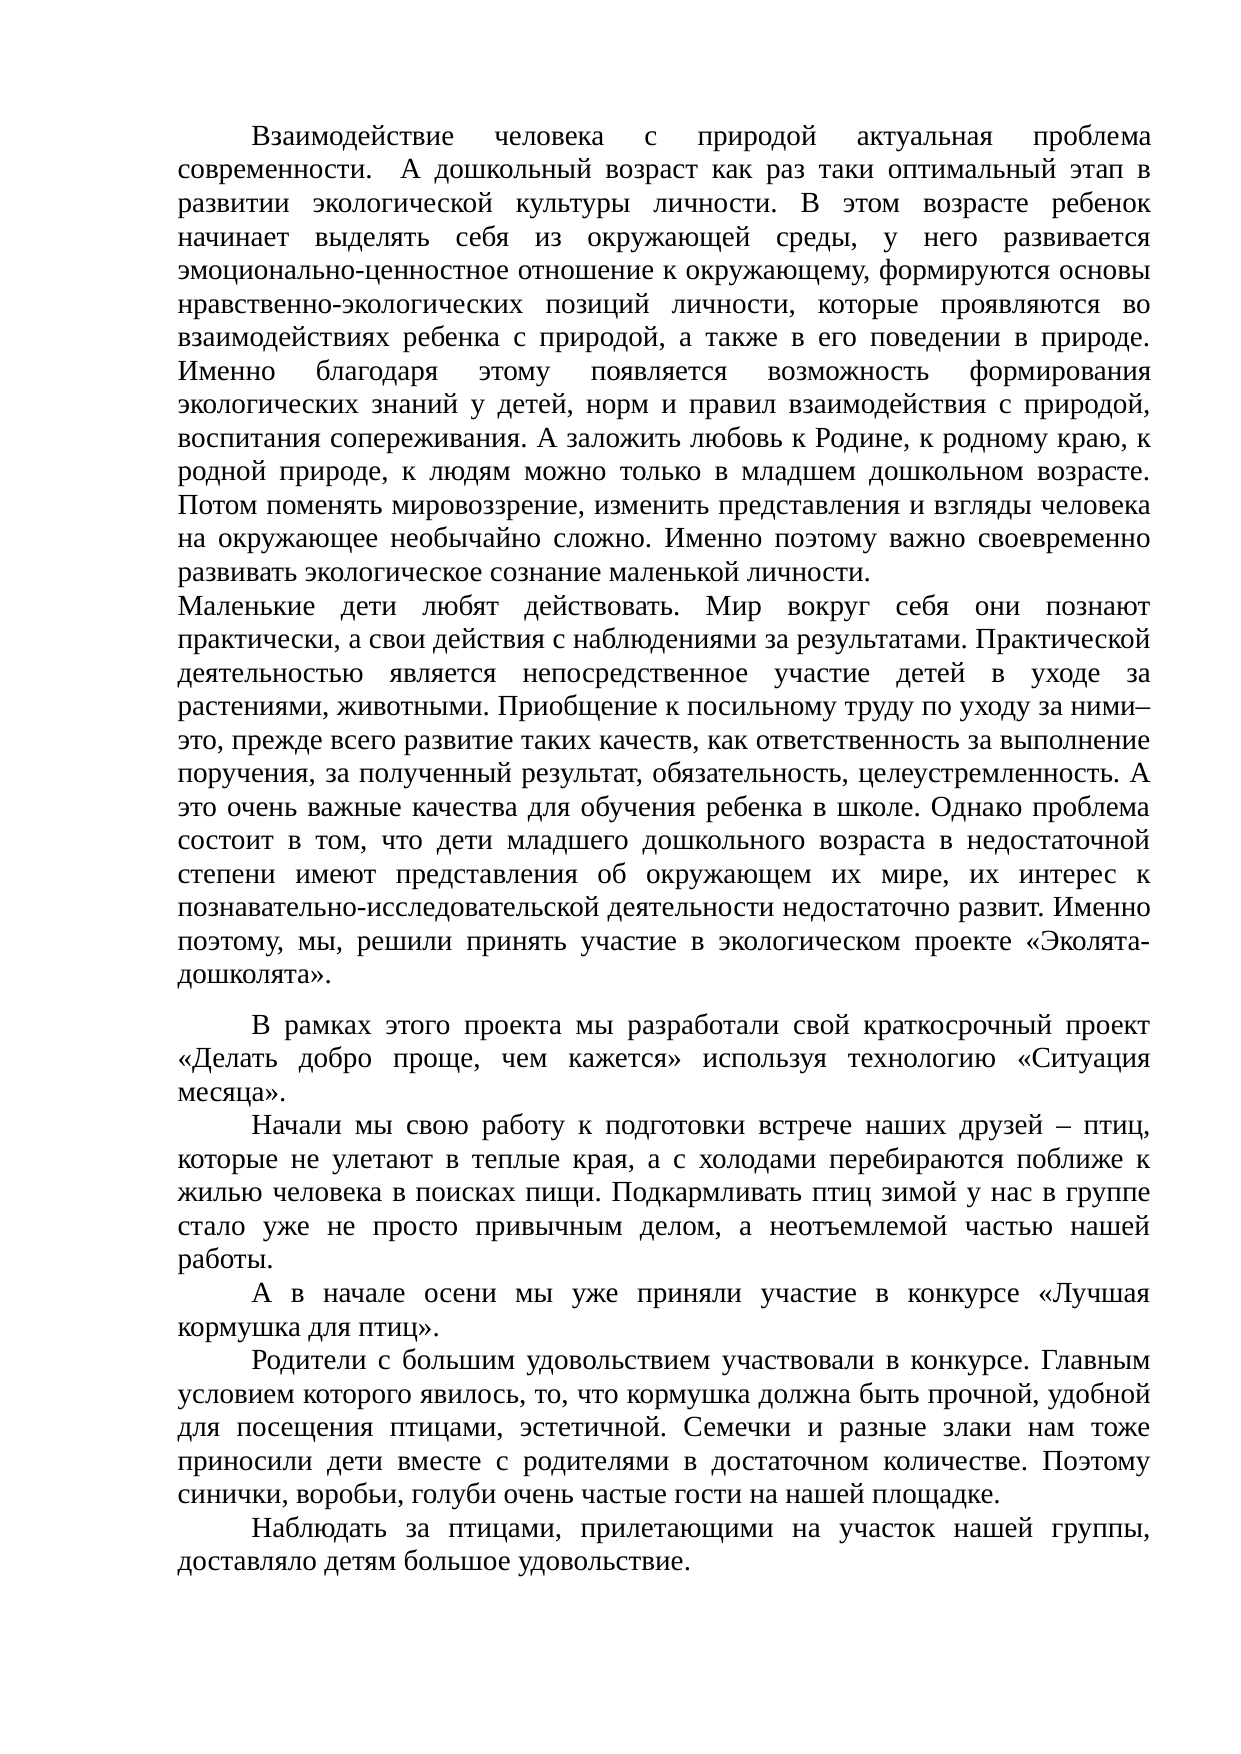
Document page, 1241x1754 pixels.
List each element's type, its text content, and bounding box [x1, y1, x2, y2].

text Наблюдать за птицами, прилетающими на участок нашей группы, доставляло детям большое удовольствие. [177, 1510, 1152, 1577]
text Маленькие дети любят действовать. Мир вокруг себя они познают практически, а свои действия с наблюдениями за результатами. Практической деятельностью является непосредственное участие детей в уходе за растениями, животными. Приобщение к посильному труду по уходу за ними– это, прежде всего развитие таких качеств, как ответственность за выполнение поручения, за полученный результат, обязательность, целеустремленность. А это очень важные качества для обучения ребенка в школе. Однако проблема состоит в том, что дети младшего дошкольного возраста в недостаточной степени имеют представления об окружающем их мире, их интерес к познавательно-исследовательской деятельности недостаточно развит. Именно поэтому, мы, решили принять участие в экологическом проекте «Эколята-дошколята». [177, 588, 1152, 990]
text А в начале осени мы уже приняли участие в конкурсе «Лучшая кормушка для птиц». [177, 1275, 1152, 1342]
text В рамках этого проекта мы разработали свой краткосрочный проект «Делать добро проще, чем кажется» используя технологию «Ситуация месяца». [177, 1007, 1152, 1107]
text Родители с большим удовольствием участвовали в конкурсе. Главным условием которого явилось, то, что кормушка должна быть прочной, удобной для посещения птицами, эстетичной. Семечки и разные злаки нам тоже приносили дети вместе с родителями в достаточном количестве. Поэтому синички, воробьи, голуби очень частые гости на нашей площадке. [177, 1342, 1152, 1510]
text Начали мы свою работу к подготовки встрече наших друзей – птиц, которые не улетают в теплые края, а с холодами перебираются поближе к жилью человека в поисках пищи. Подкармливать птиц зимой у нас в группе стало уже не просто привычным делом, а неотъемлемой частью нашей работы. [177, 1107, 1152, 1275]
text Взаимодействие человека с природой актуальная проблема современности. А дошкольный возраст как раз таки оптимальный этап в развитии экологической культуры личности. В этом возрасте ребенок начинает выделять себя из окружающей среды, у него развивается эмоционально-ценностное отношение к окружающему, формируются основы нравственно-экологических позиций личности, которые проявляются во взаимодействиях ребенка с природой, а также в его поведении в природе. Именно благодаря этому появляется возможность формирования экологических знаний у детей, норм и правил взаимодействия с природой, воспитания сопереживания. А заложить любовь к Родине, к родному краю, к родной природе, к людям можно только в младшем дошкольном возрасте. Потом поменять мировоззрение, изменить представления и взгляды человека на окружающее необычайно сложно. Именно поэтому важно своевременно развивать экологическое сознание маленькой личности. [177, 118, 1152, 588]
